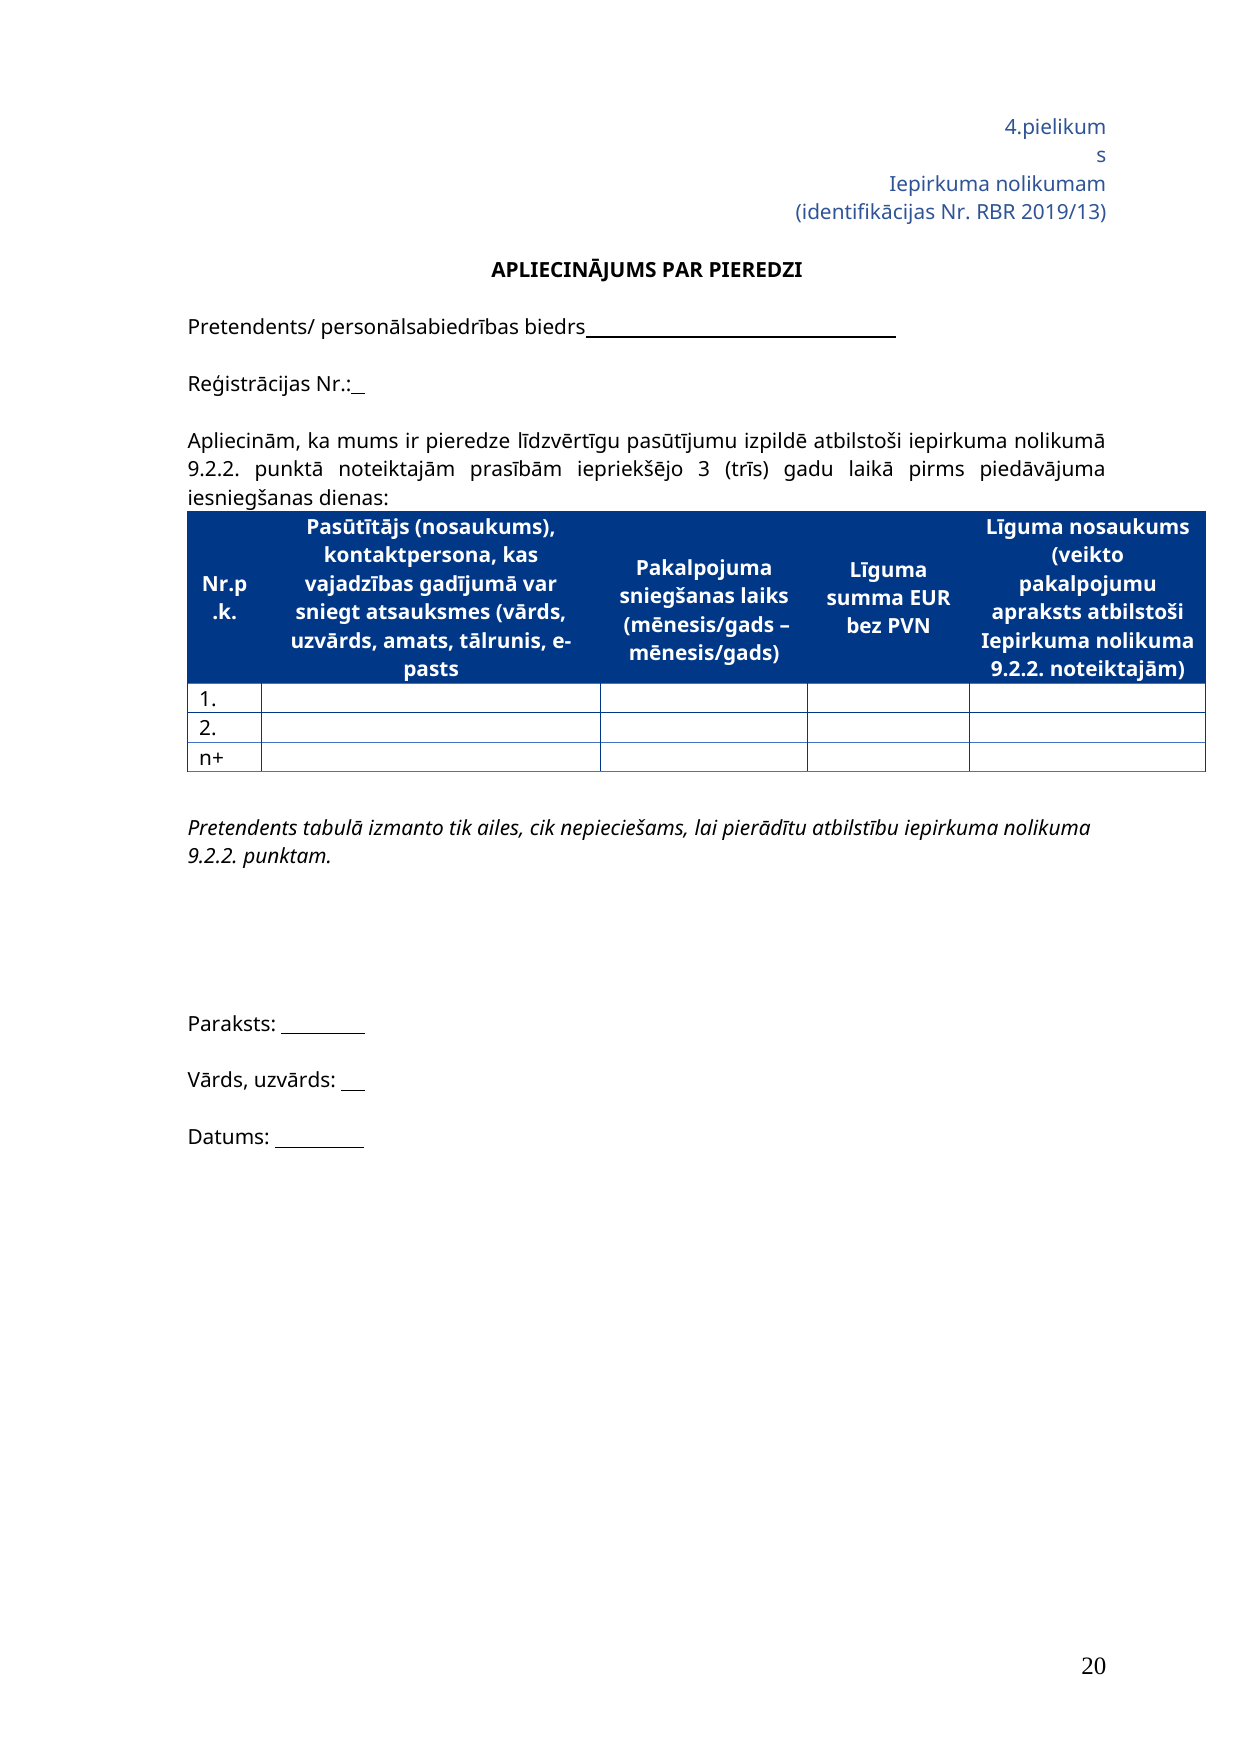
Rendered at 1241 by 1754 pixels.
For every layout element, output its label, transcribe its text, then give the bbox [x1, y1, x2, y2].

text (identifikācijas Nr. RBR 2019/13) [187, 197, 1106, 226]
table_cell [262, 713, 600, 742]
text APLIECINĀJUMS PAR PIEREDZI [187, 255, 1106, 283]
table_cell [601, 743, 807, 771]
text Reģistrācijas Nr.: [187, 369, 1106, 397]
list Iepirkuma nolikumam [734, 169, 1106, 197]
table_header Pasūtītājs (nosaukums), kontaktpersona, kas vajadzības gadījumā var sniegt atsauksmes (vārds, uzvārds, amats, tālrunis, e-pasts [262, 512, 600, 683]
text Vārds, uzvārds: [187, 1066, 1106, 1094]
table_cell [970, 743, 1205, 771]
table_cell [601, 684, 807, 712]
table_cell [808, 743, 969, 771]
text Pretendents/ personālsabiedrības biedrs [187, 312, 1106, 340]
table_header Nr.p.k. [188, 512, 261, 683]
table_cell [970, 713, 1205, 742]
table_header Pakalpojuma sniegšanas laiks (mēnesis/gads – mēnesis/gads) [601, 512, 807, 683]
table_header Līguma nosaukums (veikto pakalpojumu apraksts atbilstoši Iepirkuma nolikuma 9.2.2. noteiktajām) [970, 512, 1205, 683]
text 4.pielikums [937, 112, 1106, 169]
table_cell [601, 713, 807, 742]
table_header Līguma summa EUR bez PVN [808, 512, 969, 683]
table_cell 2. [188, 713, 261, 742]
text Datums: [187, 1122, 1106, 1151]
table_cell [262, 684, 600, 712]
table_cell 1. [188, 684, 261, 712]
text Paraksts: [187, 1009, 1106, 1037]
table_cell [262, 743, 600, 771]
table_cell [808, 684, 969, 712]
table_cell [808, 713, 969, 742]
table_cell n+ [188, 743, 261, 771]
text Pretendents tabulā izmanto tik ailes, cik nepieciešams, lai pierādītu atbilstību iepirkuma nolikuma 9.2.2. punktam. [187, 813, 1106, 870]
table_cell [970, 684, 1205, 712]
text Apliecinām, ka mums ir pieredze līdzvērtīgu pasūtījumu izpildē atbilstoši iepirkuma nolikumā 9.2.2. punktā noteiktajām prasībām iepriekšējo 3 (trīs) gadu laikā pirms piedāvājuma iesniegšanas dienas: [187, 426, 1106, 511]
